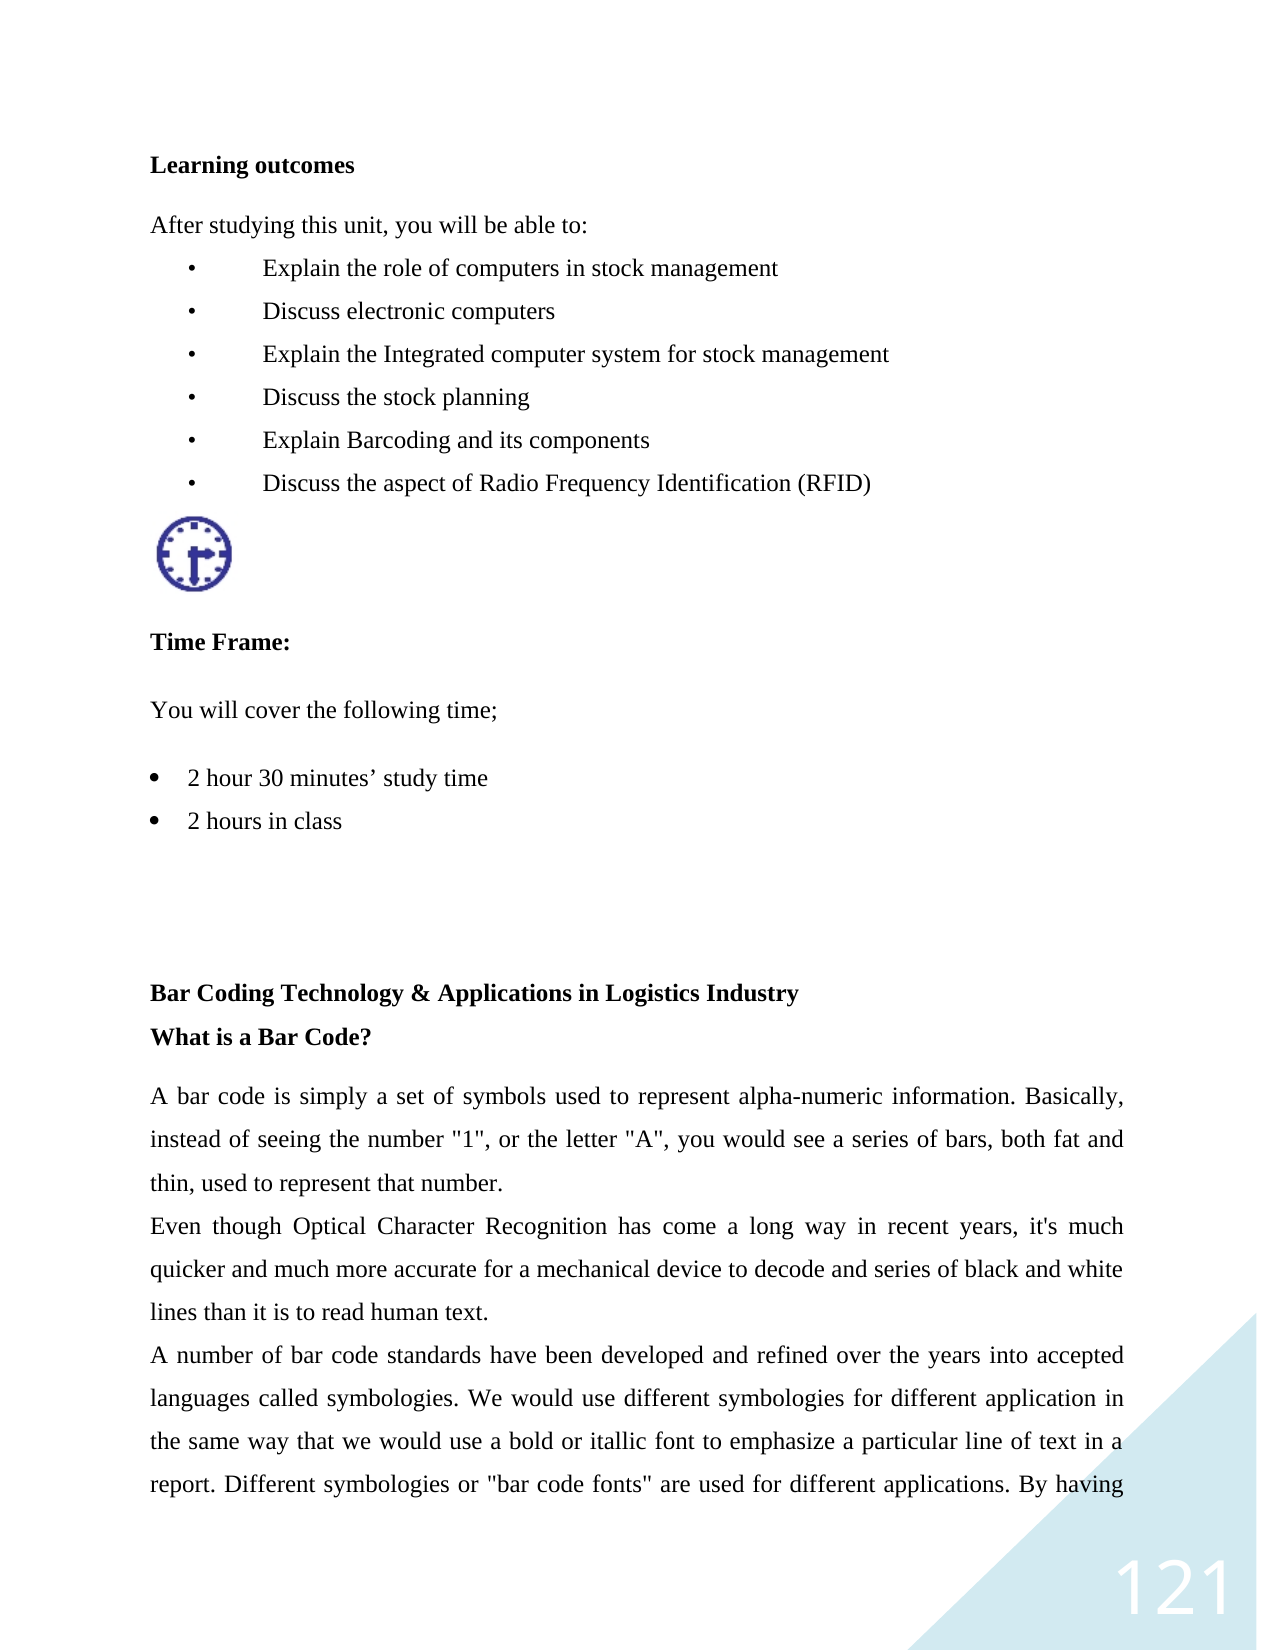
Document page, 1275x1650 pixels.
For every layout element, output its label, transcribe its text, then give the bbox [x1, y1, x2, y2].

text You will cover the following time; [150, 695, 1125, 723]
list 2 hour 30 minutes’ study time [150, 763, 1125, 792]
list Discuss the stock planning [187, 382, 1125, 411]
text Learning outcomes [150, 150, 1125, 179]
text Time Frame: [150, 627, 1125, 655]
list Discuss electronic computers [187, 296, 1125, 325]
text After studying this unit, you will be able to: [150, 210, 1125, 238]
list Discuss the aspect of Radio Frequency Identification (RFID) [187, 468, 1125, 497]
list Explain the role of computers in stock management [187, 253, 1125, 282]
picture [150, 511, 239, 596]
list 2 hours in class [150, 806, 1125, 835]
text Bar Coding Technology & Applications in Logistics Industry [150, 978, 1125, 1007]
list Explain the Integrated computer system for stock management [187, 339, 1125, 368]
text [150, 1340, 1125, 1498]
list Explain Barcoding and its components [187, 425, 1125, 454]
text What is a Bar Code? [150, 1022, 1125, 1050]
text A bar code is simply a set of symbols used to represent alpha-numeric information. Basically, instead of seeing the number "1", or the letter "A", you would see a series of bars, both fat and thin, used to represent that number. [150, 1081, 1125, 1196]
text Even though Optical Character Recognition has come a long way in recent years, it's much quicker and much more accurate for a mechanical device to decode and series of black and white lines than it is to read human text. [150, 1211, 1125, 1326]
